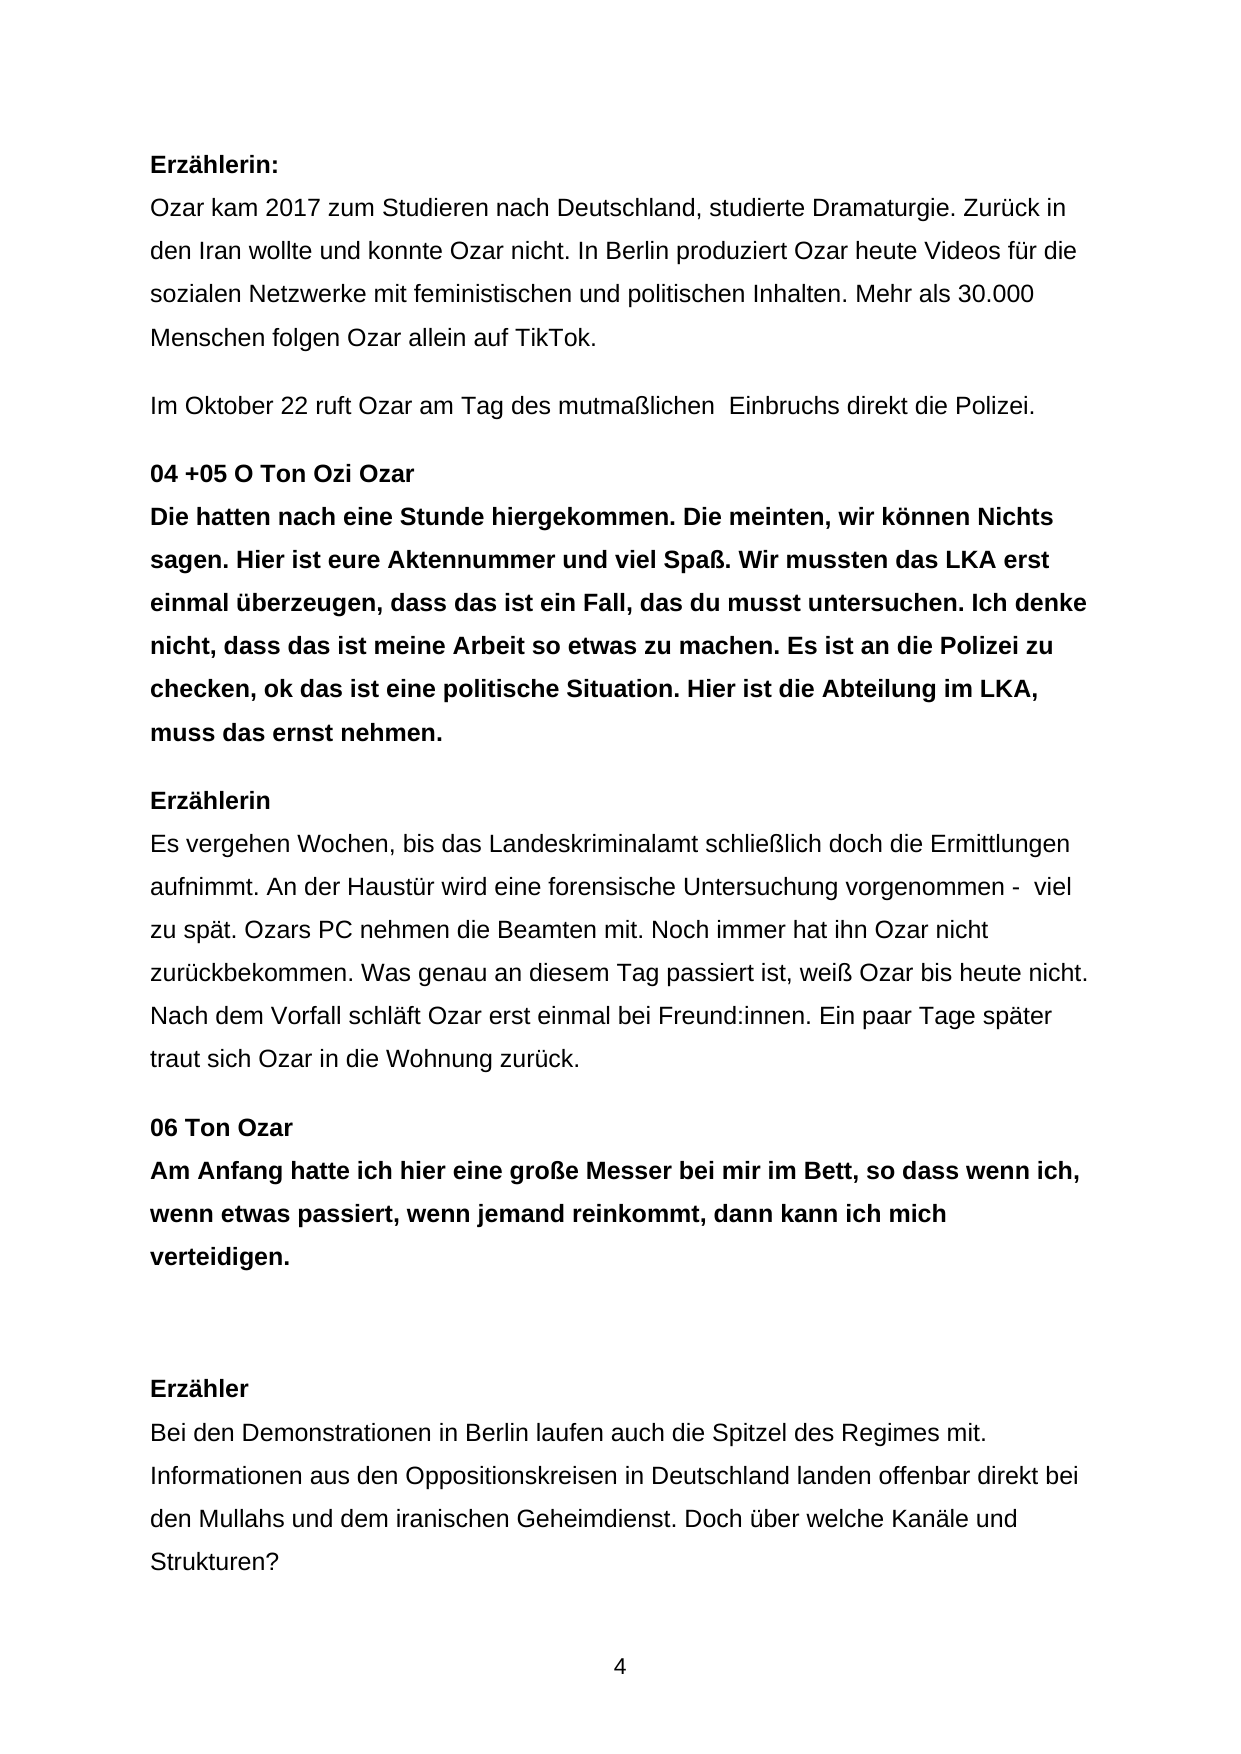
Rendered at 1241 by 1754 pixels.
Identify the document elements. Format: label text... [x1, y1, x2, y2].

text 04 +05 O Ton Ozi Ozar Die hatten nach eine Stunde hiergekommen. Die meinten, wir können Nichts sagen. Hier ist eure Aktennummer und viel Spaß. Wir mussten das LKA erst einmal überzeugen, dass das ist ein Fall, das du musst untersuchen. Ich denke nicht, dass das ist meine Arbeit so etwas zu machen. Es ist an die Polizei zu checken, ok das ist eine politische Situation. Hier ist die Abteilung im LKA, muss das ernst nehmen. [150, 459, 1090, 746]
text Im Oktober 22 ruft Ozar am Tag des mutmaßlichen Einbruchs direkt die Polizei. [150, 391, 1090, 419]
text Erzählerin: Ozar kam 2017 zum Studieren nach Deutschland, studierte Dramaturgie. Zurück in den Iran wollte und konnte Ozar nicht. In Berlin produziert Ozar heute Videos für die sozialen Netzwerke mit feministischen und politischen Inhalten. Mehr als 30.000 Menschen folgen Ozar allein auf TikTok. [150, 150, 1090, 351]
text Erzähler Bei den Demonstrationen in Berlin laufen auch die Spitzel des Regimes mit. Informationen aus den Oppositionskreisen in Deutschland landen offenbar direkt bei den Mullahs und dem iranischen Geheimdienst. Doch über welche Kanäle und Strukturen? [150, 1374, 1090, 1576]
text Erzählerin Es vergehen Wochen, bis das Landeskriminalamt schließlich doch die Ermittlungen aufnimmt. An der Haustür wird eine forensische Untersuchung vorgenommen - viel zu spät. Ozars PC nehmen die Beamten mit. Noch immer hat ihn Ozar nicht zurückbekommen. Was genau an diesem Tag passiert ist, weiß Ozar bis heute nicht. Nach dem Vorfall schläft Ozar erst einmal bei Freund:innen. Ein paar Tage später traut sich Ozar in die Wohnung zurück. [150, 786, 1090, 1073]
text 06 Ton Ozar Am Anfang hatte ich hier eine große Messer bei mir im Bett, so dass wenn ich, wenn etwas passiert, wenn jemand reinkommt, dann kann ich mich verteidigen. [150, 1112, 1090, 1271]
